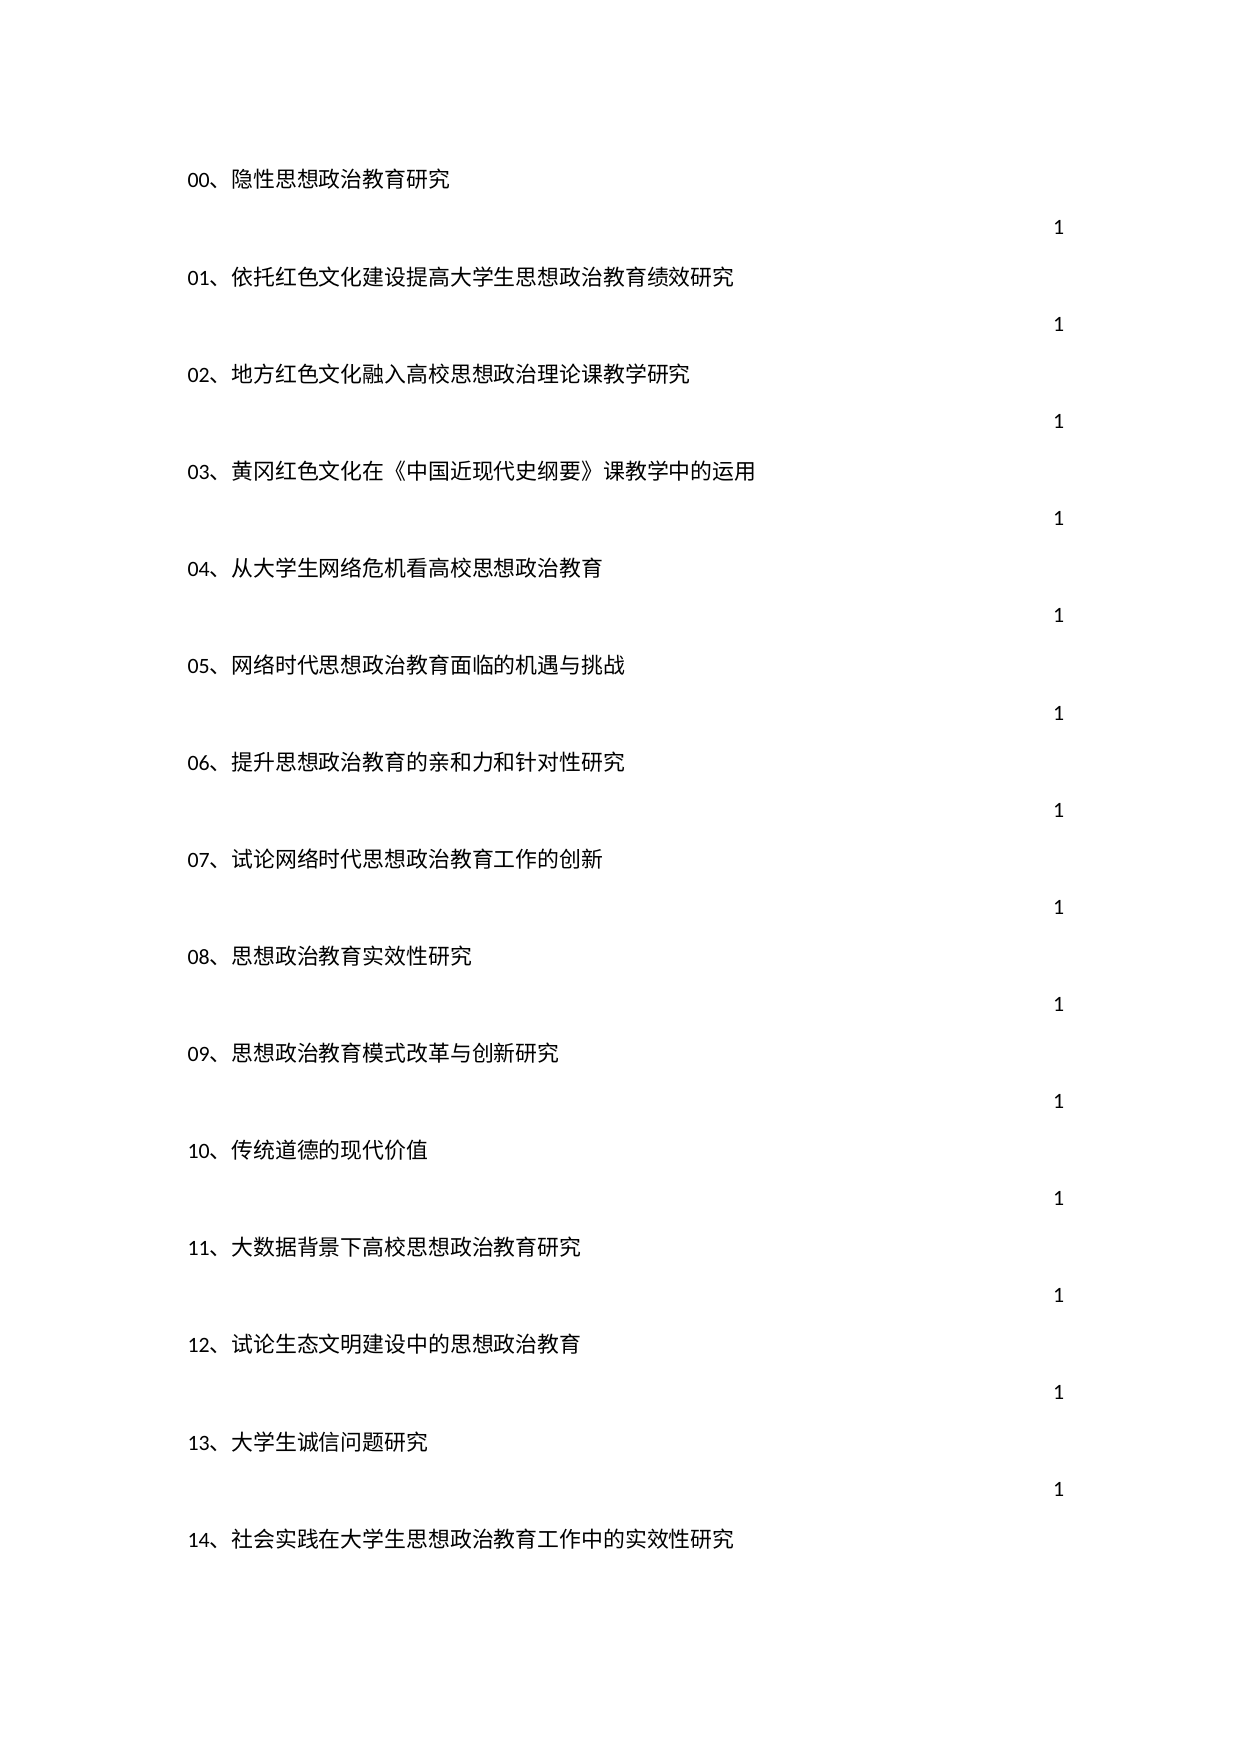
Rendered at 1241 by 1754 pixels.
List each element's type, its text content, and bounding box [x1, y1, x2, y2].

text 109、思想政治教育模式改革与创新研究 [187, 987, 1053, 1068]
text 100、隐性思想政治教育研究 [187, 162, 1053, 194]
text 113、大学生诚信问题研究 [187, 1375, 1053, 1457]
text 105、网络时代思想政治教育面临的机遇与挑战 [187, 599, 1053, 680]
text 108、思想政治教育实效性研究 [187, 890, 1053, 971]
text 103、黄冈红色文化在《中国近现代史纲要》课教学中的运用 [187, 404, 1053, 486]
text 104、从大学生网络危机看高校思想政治教育 [187, 502, 1053, 583]
text 110、传统道德的现代价值 [187, 1084, 1053, 1165]
text 107、试论网络时代思想政治教育工作的创新 [187, 793, 1053, 874]
text 111、大数据背景下高校思想政治教育研究 [187, 1181, 1053, 1262]
text 101、依托红色文化建设提高大学生思想政治教育绩效研究 [187, 210, 1053, 292]
text 114、社会实践在大学生思想政治教育工作中的实效性研究 [187, 1472, 1053, 1554]
text 102、地方红色文化融入高校思想政治理论课教学研究 [187, 307, 1053, 389]
text 106、提升思想政治教育的亲和力和针对性研究 [187, 696, 1053, 777]
text 112、试论生态文明建设中的思想政治教育 [187, 1278, 1053, 1359]
